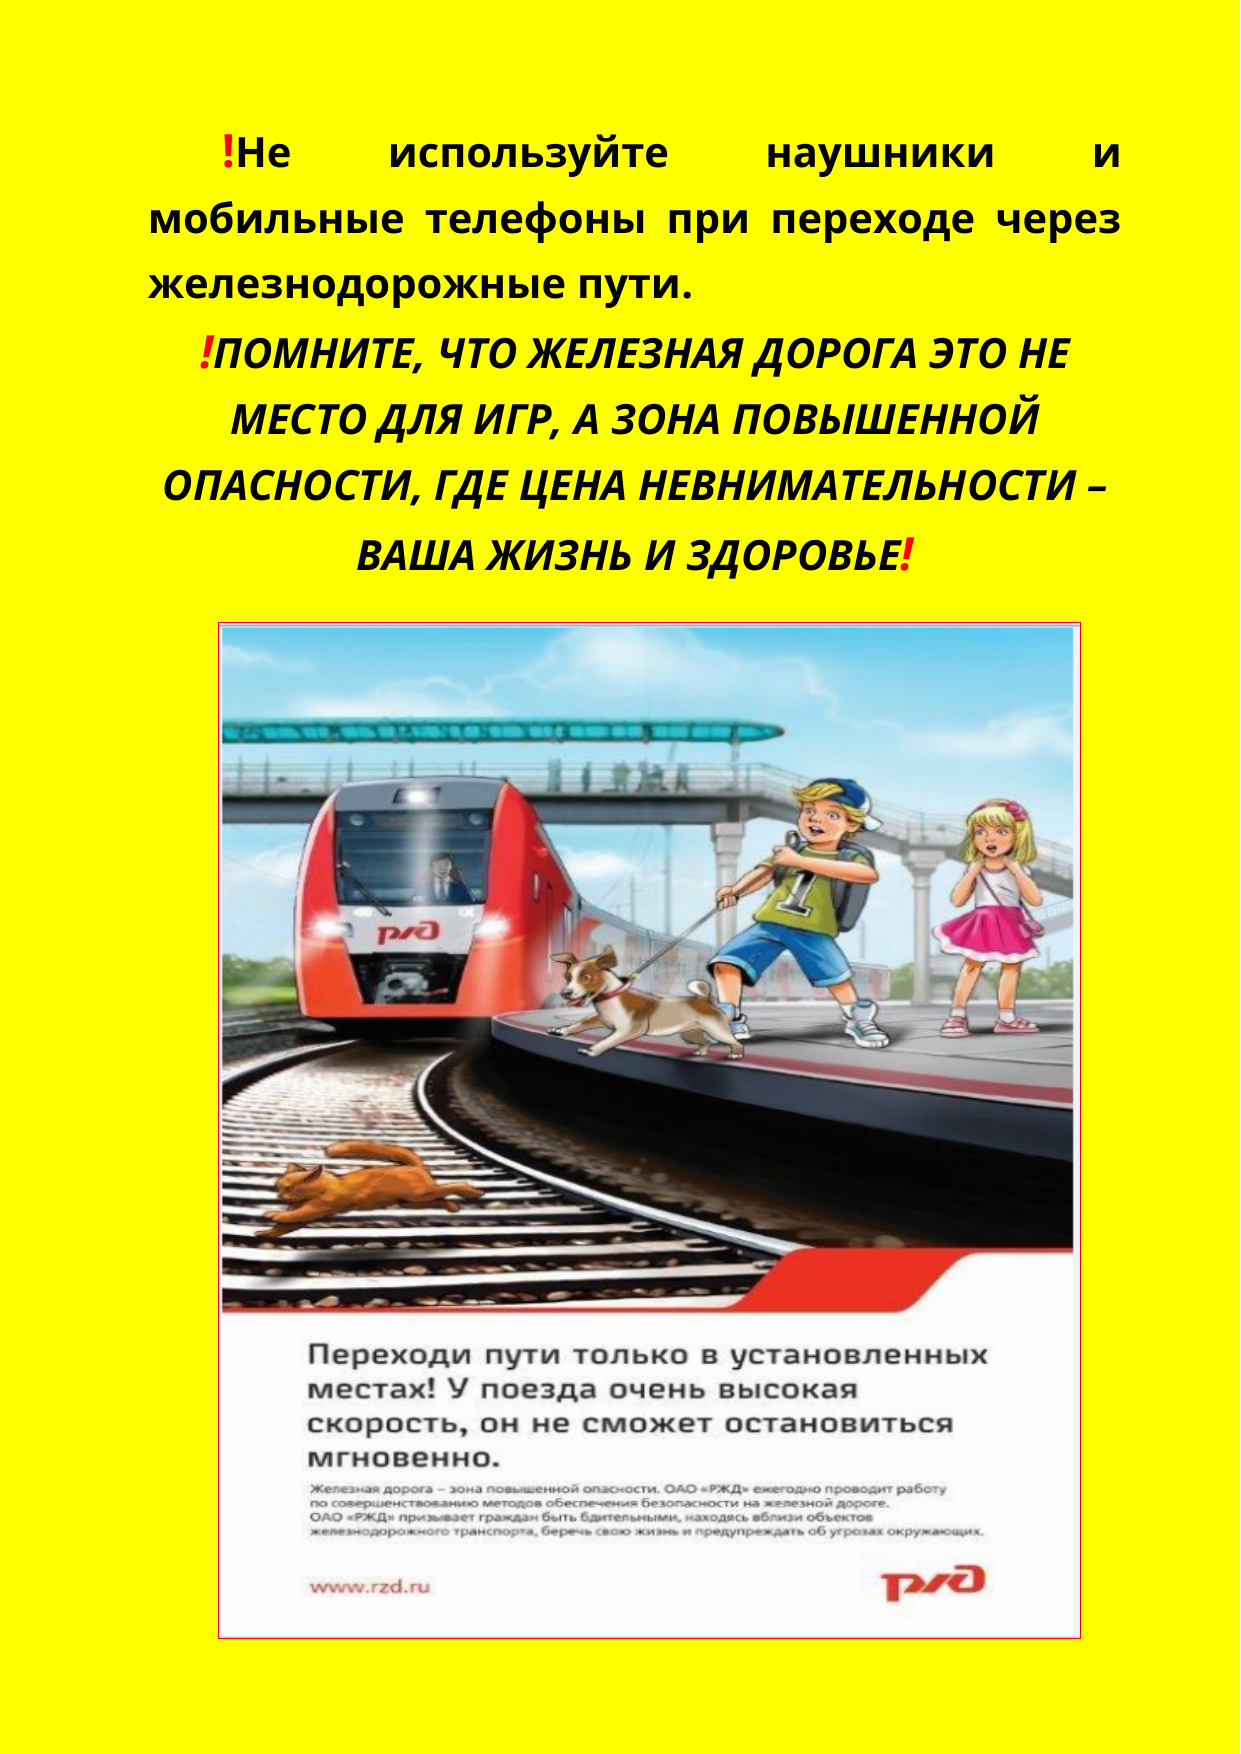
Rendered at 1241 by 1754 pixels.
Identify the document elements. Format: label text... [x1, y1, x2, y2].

text !Не используйте наушники и мобильные телефоны при переходе через железнодорожные пути. [148, 118, 1122, 311]
text !ПОМНИТЕ, ЧТО ЖЕЛЕЗНАЯ ДОРОГА ЭТО НЕ МЕСТО ДЛЯ ИГР, А ЗОНА ПОВЫШЕННОЙ ОПАСНОСТИ, ГДЕ ЦЕНА НЕВНИМАТЕЛЬНОСТИ – ВАША ЖИЗНЬ И ЗДОРОВЬЕ! [148, 319, 1122, 584]
picture [219, 623, 1080, 1638]
